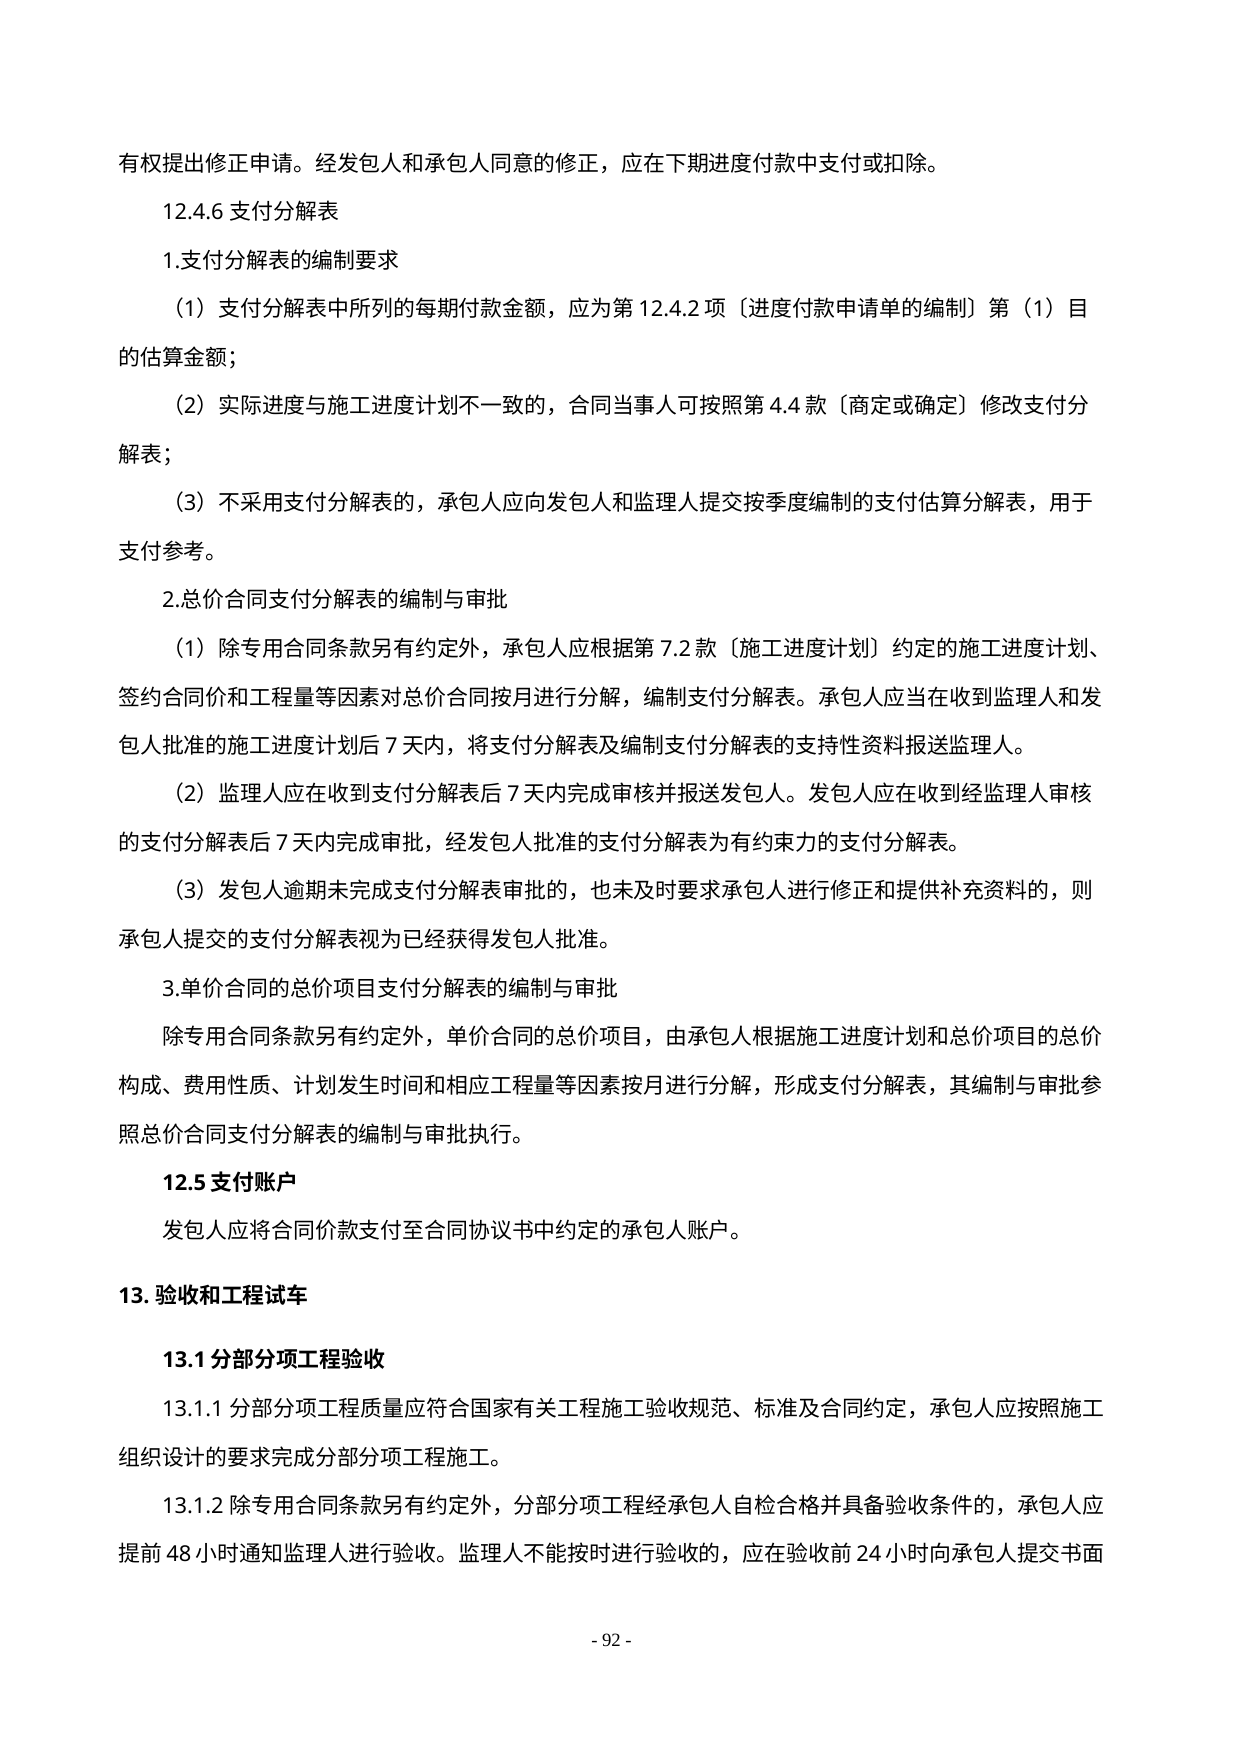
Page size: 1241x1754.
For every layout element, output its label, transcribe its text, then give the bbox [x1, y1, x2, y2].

text （2）监理人应在收到支付分解表后7天内完成审核并报送发包人。发包人应在收到经监理人审核的支付分解表后7天内完成审批，经发包人批准的支付分解表为有约束力的支付分解表。 [118, 776, 1104, 857]
text 13.1.1 分部分项工程质量应符合国家有关工程施工验收规范、标准及合同约定，承包人应按照施工组织设计的要求完成分部分项工程施工。 [118, 1390, 1104, 1472]
text 12.4.6 支付分解表 [118, 194, 1104, 227]
text （3）不采用支付分解表的，承包人应向发包人和监理人提交按季度编制的支付估算分解表，用于支付参考。 [118, 485, 1104, 566]
text 2.总价合同支付分解表的编制与审批 [118, 582, 1104, 614]
text （1）支付分解表中所列的每期付款金额，应为第12.4.2项〔进度付款申请单的编制〕第（1）目的估算金额； [118, 291, 1104, 372]
text 除专用合同条款另有约定外，单价合同的总价项目，由承包人根据施工进度计划和总价项目的总价构成、费用性质、计划发生时间和相应工程量等因素按月进行分解，形成支付分解表，其编制与审批参照总价合同支付分解表的编制与审批执行。 [118, 1019, 1104, 1149]
text （2）实际进度与施工进度计划不一致的，合同当事人可按照第4.4款〔商定或确定〕修改支付分解表； [118, 388, 1104, 469]
text （1）除专用合同条款另有约定外，承包人应根据第7.2款〔施工进度计划〕约定的施工进度计划、签约合同价和工程量等因素对总价合同按月进行分解，编制支付分解表。承包人应当在收到监理人和发包人批准的施工进度计划后7天内，将支付分解表及编制支付分解表的支持性资料报送监理人。 [118, 630, 1104, 760]
subtitle 13.1分部分项工程验收 [118, 1342, 1104, 1374]
text 在对已签发的进度款支付证书进行阶段汇总和复核中发现错误、遗漏或重复的，发包人和承包人均有权提出修正申请。经发包人和承包人同意的修正，应在下期进度付款中支付或扣除。 [118, 146, 1104, 178]
subtitle 12.5支付账户 [118, 1164, 1104, 1197]
subtitle 13. 验收和工程试车 [118, 1277, 1104, 1310]
text 发包人应将合同价款支付至合同协议书中约定的承包人账户。 [118, 1213, 1104, 1245]
text （3）发包人逾期未完成支付分解表审批的，也未及时要求承包人进行修正和提供补充资料的，则承包人提交的支付分解表视为已经获得发包人批准。 [118, 873, 1104, 954]
text 1.支付分解表的编制要求 [118, 242, 1104, 275]
text 3.单价合同的总价项目支付分解表的编制与审批 [118, 970, 1104, 1003]
